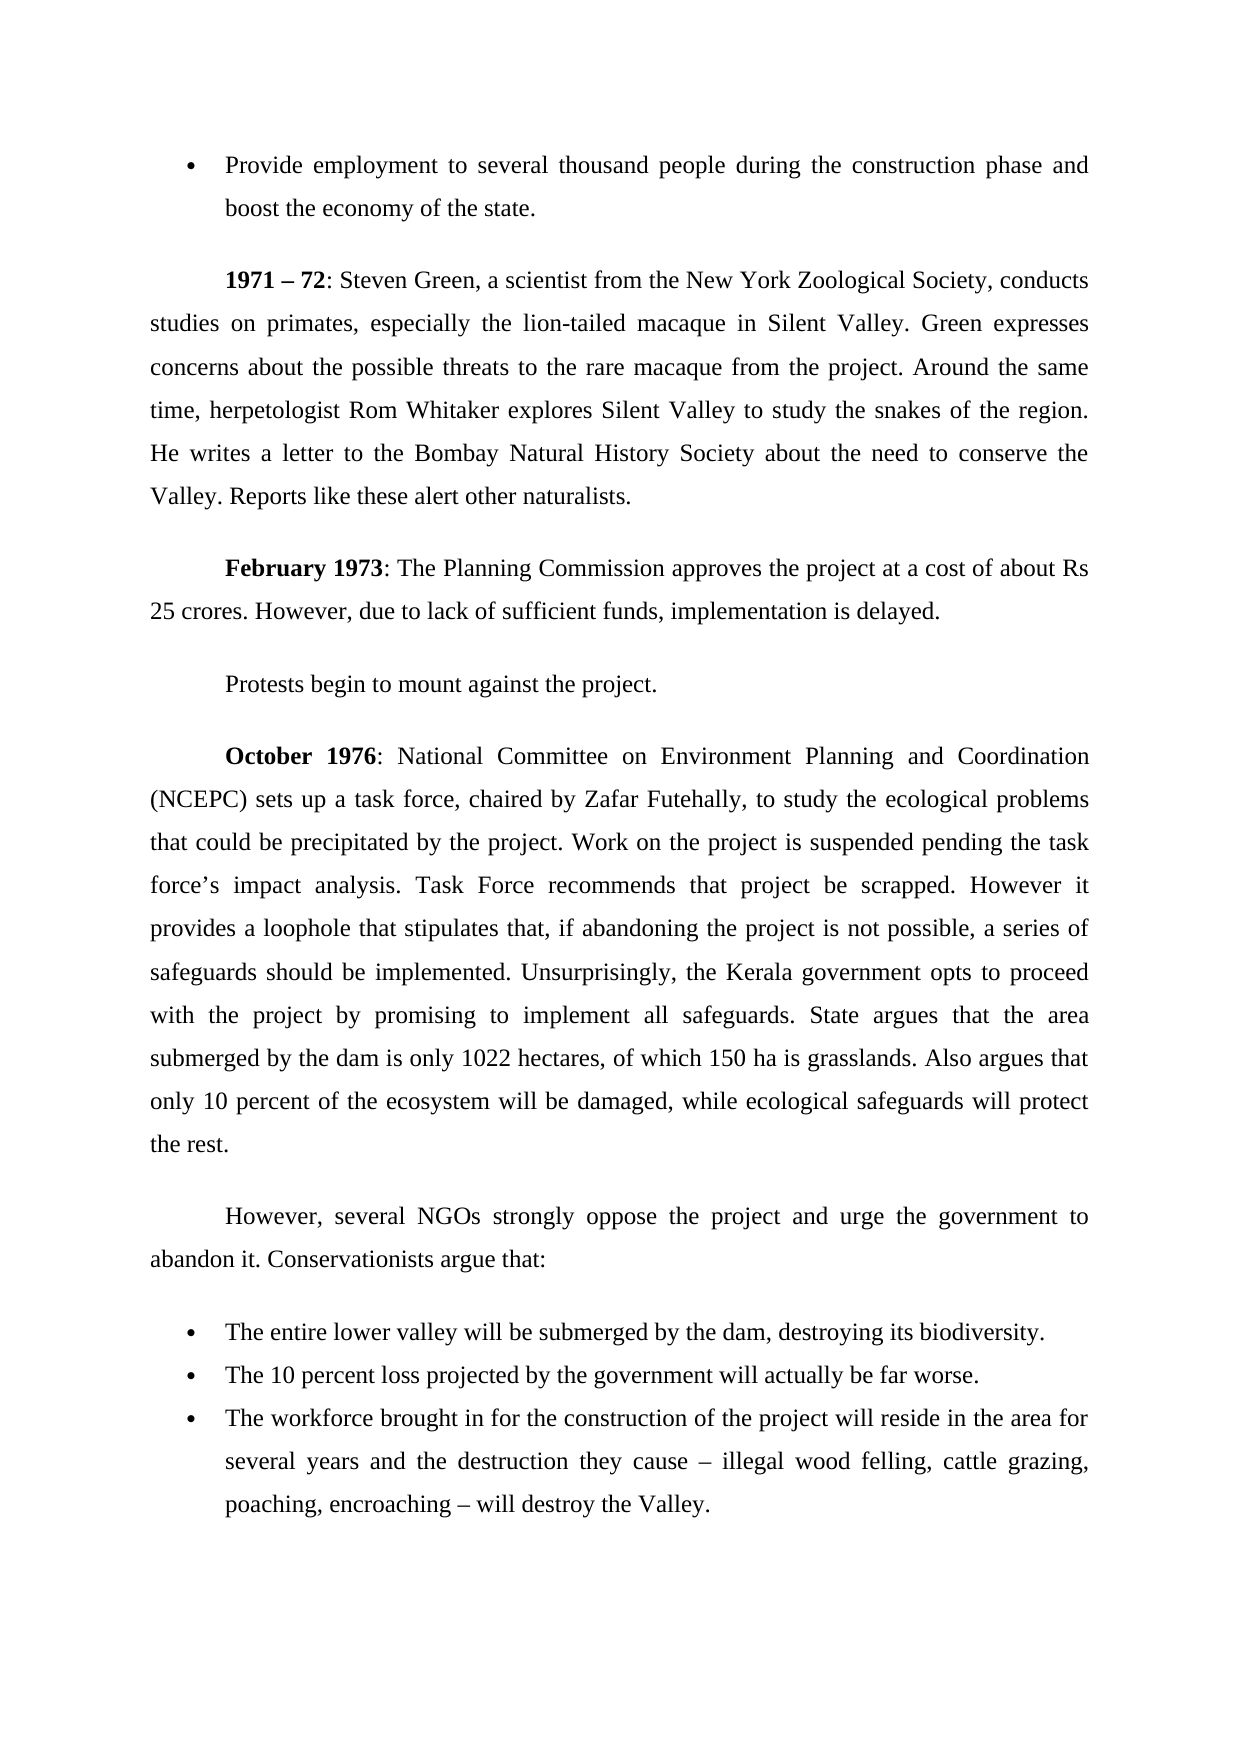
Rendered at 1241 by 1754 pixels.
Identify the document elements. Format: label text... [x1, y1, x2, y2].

text However, several NGOs strongly oppose the project and urge the government to abandon it. Conservationists argue that: [150, 1201, 1090, 1273]
list The entire lower valley will be submerged by the dam, destroying its biodiversity. [187, 1317, 1090, 1346]
list Provide employment to several thousand people during the construction phase and boost the economy of the state. [187, 150, 1090, 222]
text October 1976: National Committee on Environment Planning and Coordination (NCEPC) sets up a task force, chaired by Zafar Futehally, to study the ecological problems that could be precipitated by the project. Work on the project is suspended pending the task force’s impact analysis. Task Force recommends that project be scrapped. However it provides a loophole that stipulates that, if abandoning the project is not possible, a series of safeguards should be implemented. Unsurprisingly, the Kerala government opts to proceed with the project by promising to implement all safeguards. State argues that the area submerged by the dam is only 1022 hectares, of which 150 ha is grasslands. Also argues that only 10 percent of the ecosystem will be damaged, while ecological safeguards will protect the rest. [150, 741, 1090, 1158]
text 1971 – 72: Steven Green, a scientist from the New York Zoological Society, conducts studies on primates, especially the lion-tailed macaque in Silent Valley. Green expresses concerns about the possible threats to the rare macaque from the project. Around the same time, herpetologist Rom Whitaker explores Silent Valley to study the snakes of the region. He writes a letter to the Bombay Natural History Society about the need to conserve the Valley. Reports like these alert other naturalists. [150, 265, 1090, 510]
text Protests begin to mount against the project. [150, 669, 1090, 697]
text February 1973: The Planning Commission approves the project at a cost of about Rs 25 crores. However, due to lack of sufficient funds, implementation is delayed. [150, 553, 1090, 625]
list The workforce brought in for the construction of the project will reside in the area for several years and the destruction they cause – illegal wood felling, cattle grazing, poaching, encroaching – will destroy the Valley. [187, 1403, 1090, 1518]
list The 10 percent loss projected by the government will actually be far worse. [187, 1360, 1090, 1389]
